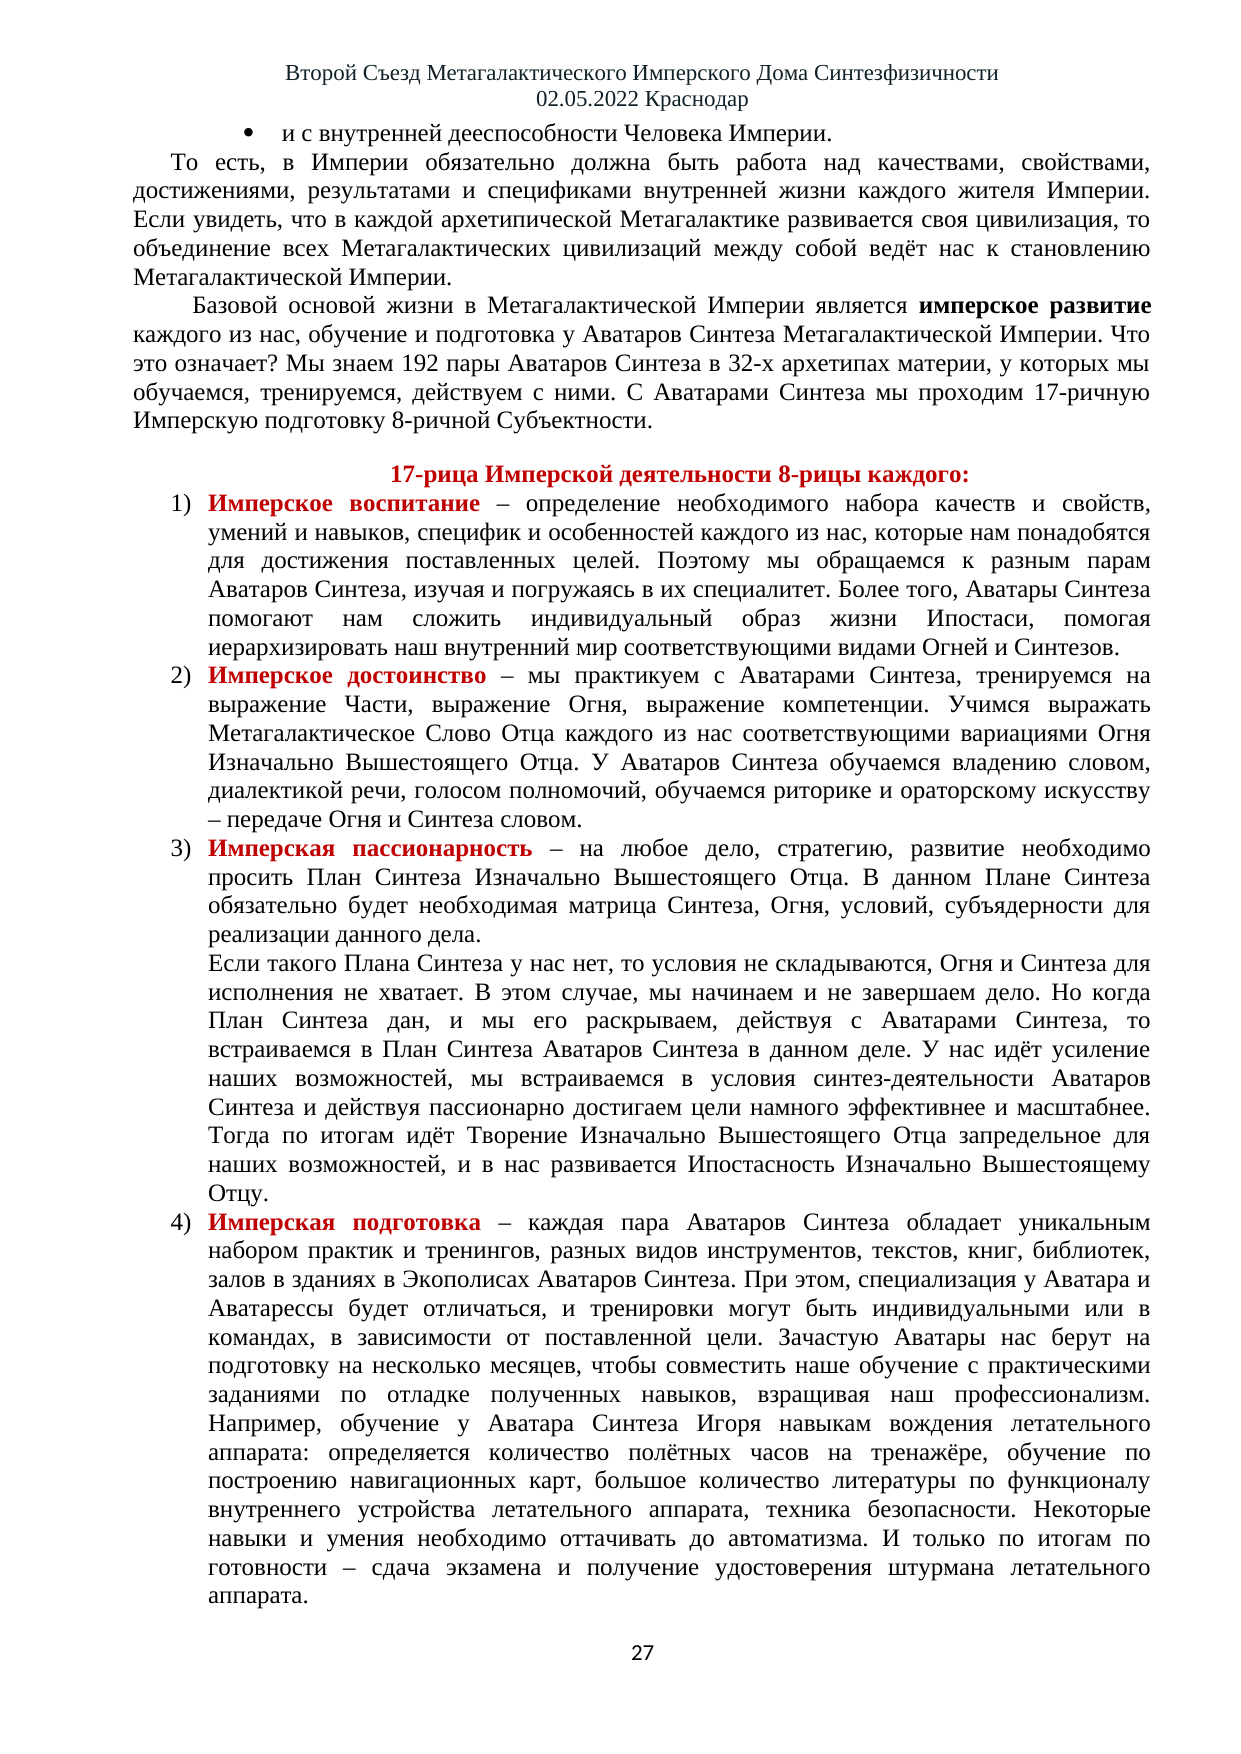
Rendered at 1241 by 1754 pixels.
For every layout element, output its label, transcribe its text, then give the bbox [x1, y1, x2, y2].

text Базовой основой жизни в Метагалактической Империи является имперское развитие каждого из нас, обучение и подготовка у Аватаров Синтеза Метагалактической Империи. Что это означает? Мы знаем 192 пары Аватаров Синтеза в 32-х архетипах материи, у которых мы обучаемся, тренируемся, действуем с ними. С Аватарами Синтеза мы проходим 17-ричную Имперскую подготовку 8-ричной Субъектности. [133, 291, 1152, 434]
list Имперское достоинство – мы практикуем с Аватарами Синтеза, тренируемся на выражение Части, выражение Огня, выражение компетенции. Учимся выражать Метагалактическое Слово Отца каждого из нас соответствующими вариациями Огня Изначально Вышестоящего Отца. У Аватаров Синтеза обучаемся владению словом, диалектикой речи, голосом полномочий, обучаемся риторике и ораторскому искусству – передаче Огня и Синтеза словом. [170, 661, 1152, 833]
list Имперское воспитание – определение необходимого набора качеств и свойств, умений и навыков, специфик и особенностей каждого из нас, которые нам понадобятся для достижения поставленных целей. Поэтому мы обращаемся к разным парам Аватаров Синтеза, изучая и погружаясь в их специалитет. Более того, Аватары Синтеза помогают нам сложить индивидуальный образ жизни Ипостаси, помогая иерархизировать наш внутренний мир соответствующими видами Огней и Синтезов. [170, 488, 1152, 661]
text То есть, в Империи обязательно должна быть работа над качествами, свойствами, достижениями, результатами и спецификами внутренней жизни каждого жителя Империи. Если увидеть, что в каждой архетипической Метагалактике развивается своя цивилизация, то объединение всех Метагалактических цивилизаций между собой ведёт нас к становлению Метагалактической Империи. [133, 147, 1152, 291]
list и с внутренней дееспособности Человека Империи. [244, 118, 1152, 147]
list Имперская подготовка – каждая пара Аватаров Синтеза обладает уникальным набором практик и тренингов, разных видов инструментов, текстов, книг, библиотек, залов в зданиях в Экополисах Аватаров Синтеза. При этом, специализация у Аватара и Аватарессы будет отличаться, и тренировки могут быть индивидуальными или в командах, в зависимости от поставленной цели. Зачастую Аватары нас берут на подготовку на несколько месяцев, чтобы совместить наше обучение с практическими заданиями по отладке полученных навыков, взращивая наш профессионализм. Например, обучение у Аватара Синтеза Игоря навыкам вождения летательного аппарата: определяется количество полётных часов на тренажёре, обучение по построению навигационных карт, большое количество литературы по функционалу внутреннего устройства летательного аппарата, техника безопасности. Некоторые навыки и умения необходимо оттачивать до автоматизма. И только по итогам по готовности – сдача экзамена и получение удостоверения штурмана летательного аппарата. [170, 1207, 1152, 1609]
list 17-рица Имперской деятельности 8-рицы каждого: [208, 459, 1152, 488]
list Если такого Плана Синтеза у нас нет, то условия не складываются, Огня и Синтеза для исполнения не хватает. В этом случае, мы начинаем и не завершаем дело. Но когда План Синтеза дан, и мы его раскрываем, действуя с Аватарами Синтеза, то встраиваемся в План Синтеза Аватаров Синтеза в данном деле. У нас идёт усиление наших возможностей, мы встраиваемся в условия синтез-деятельности Аватаров Синтеза и действуя пассионарно достигаем цели намного эффективнее и масштабнее. Тогда по итогам идёт Творение Изначально Вышестоящего Отца запредельное для наших возможностей, и в нас развивается Ипостасность Изначально Вышестоящему Отцу. [208, 948, 1152, 1207]
list Имперская пассионарность – на любое дело, стратегию, развитие необходимо просить План Синтеза Изначально Вышестоящего Отца. В данном Плане Синтеза обязательно будет необходимая матрица Синтеза, Огня, условий, субъядерности для реализации данного дела. [170, 833, 1152, 948]
